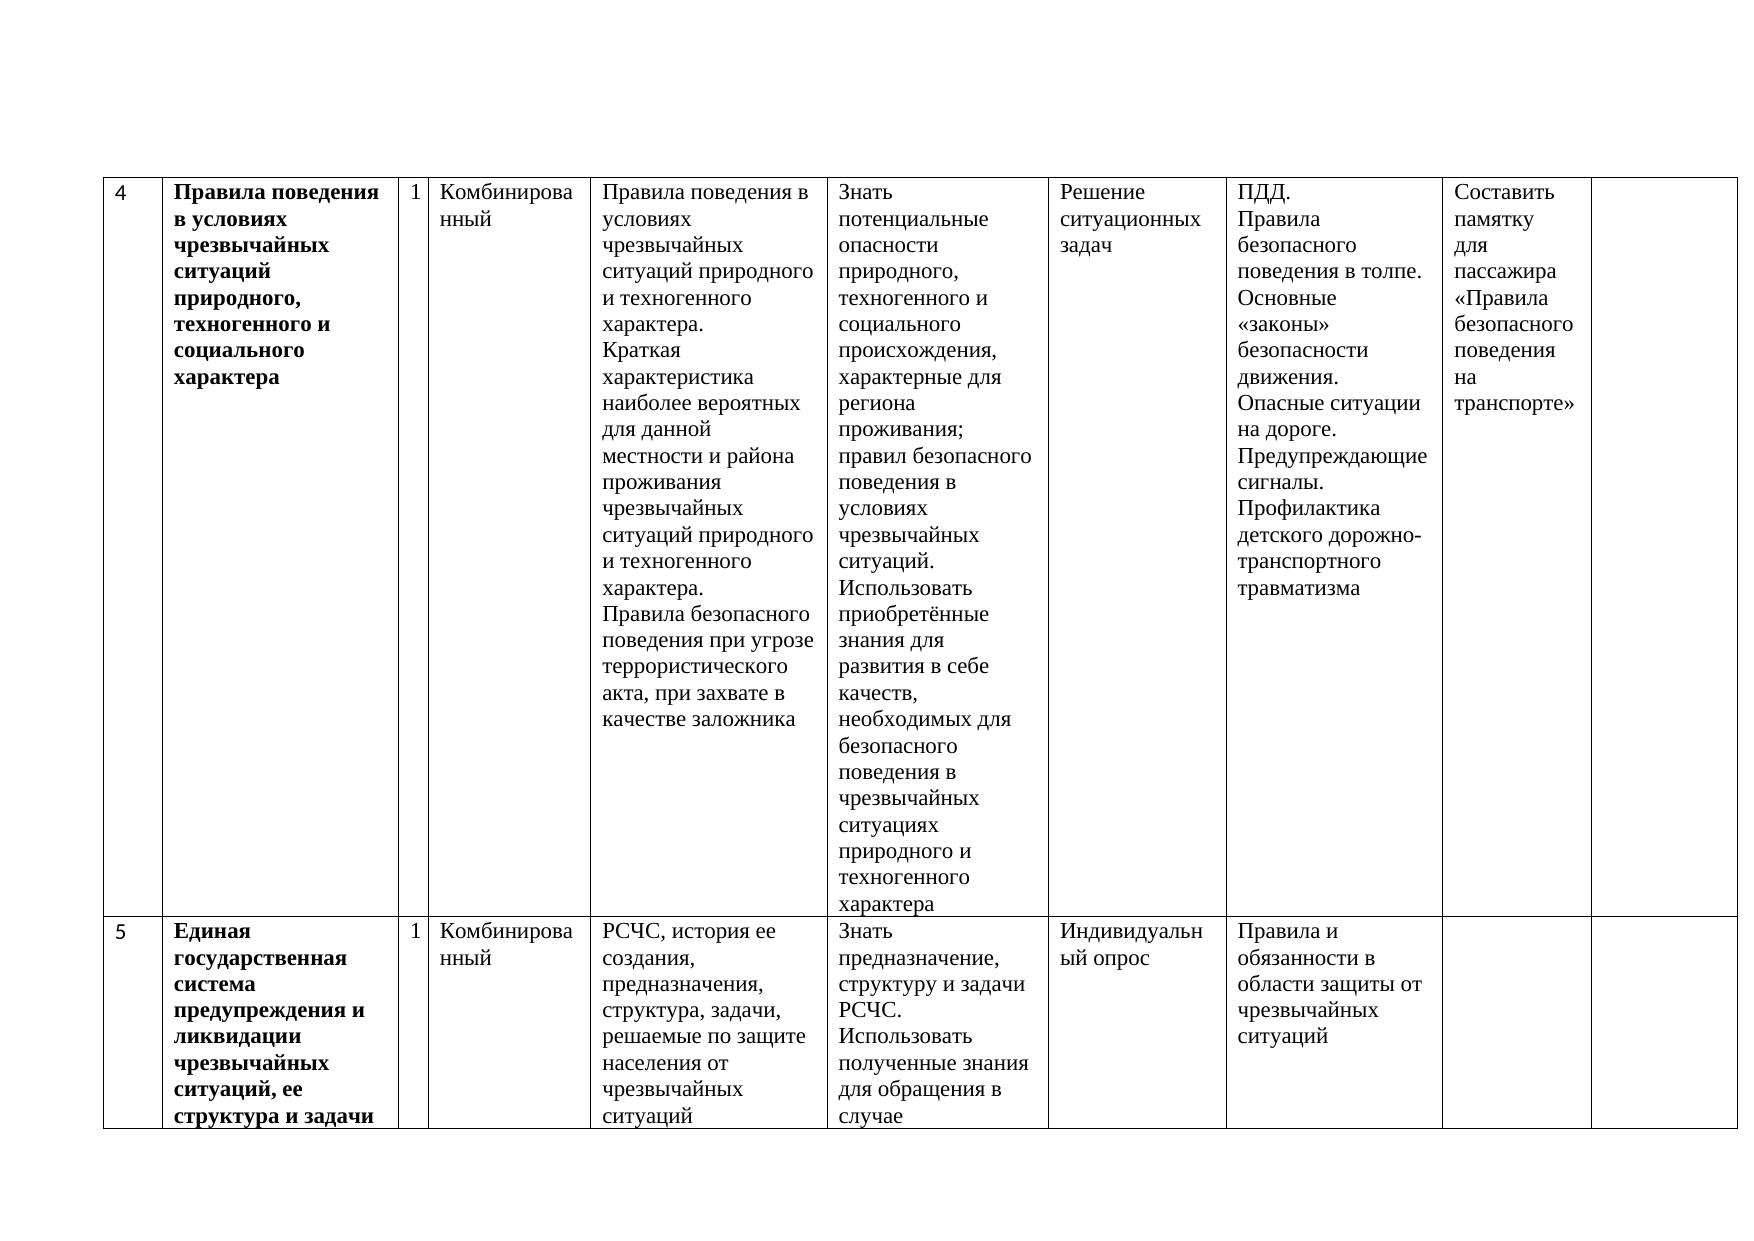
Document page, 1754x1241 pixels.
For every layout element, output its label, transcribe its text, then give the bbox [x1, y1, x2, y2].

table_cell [1049, 917, 1226, 1128]
table_cell ПДД. Правила безопасного поведения в толпе. Основные «законы» безопасности движения. Опасные ситуации на дороге. Предупреждающие сигналы. Профилактика детского дорожно-транспортного травматизма [1227, 178, 1442, 916]
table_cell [1227, 917, 1442, 1128]
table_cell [163, 917, 398, 1128]
table_cell Комбинированный [429, 178, 590, 916]
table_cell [591, 917, 827, 1128]
table_cell 4 [104, 178, 162, 916]
table_cell [1592, 917, 1737, 1128]
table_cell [1049, 178, 1226, 916]
table_cell Знать потенциальные опасности природного, техногенного и социального происхождения, характерные для региона проживания; правил безопасного поведения в условиях чрезвычайных ситуаций. Использовать приобретённые знания для развития в себе качеств, необходимых для безопасного поведения в чрезвычайных ситуациях природного и техногенного характера [828, 178, 1048, 916]
table_cell Правила поведения в условиях чрезвычайных ситуаций природного, техногенного и социального характера [163, 178, 398, 916]
table_cell 5 [104, 917, 162, 1128]
table_cell [1443, 917, 1591, 1128]
table_cell Правила поведения в условиях чрезвычайных ситуаций природного и техногенного характера. Краткая характеристика наиболее вероятных для данной местности и района проживания чрезвычайных ситуаций природного и техногенного характера. Правила безопасного поведения при угрозе террористического акта, при захвате в качестве заложника [591, 178, 827, 916]
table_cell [828, 917, 1048, 1128]
table_cell 1 [399, 178, 428, 916]
table_cell Составить памятку для пассажира «Правила безопасного поведения на транспорте» [1443, 178, 1591, 916]
table_cell 1 [399, 917, 428, 1128]
table_cell [1592, 178, 1737, 916]
table_cell Комбинированный [429, 917, 590, 1128]
